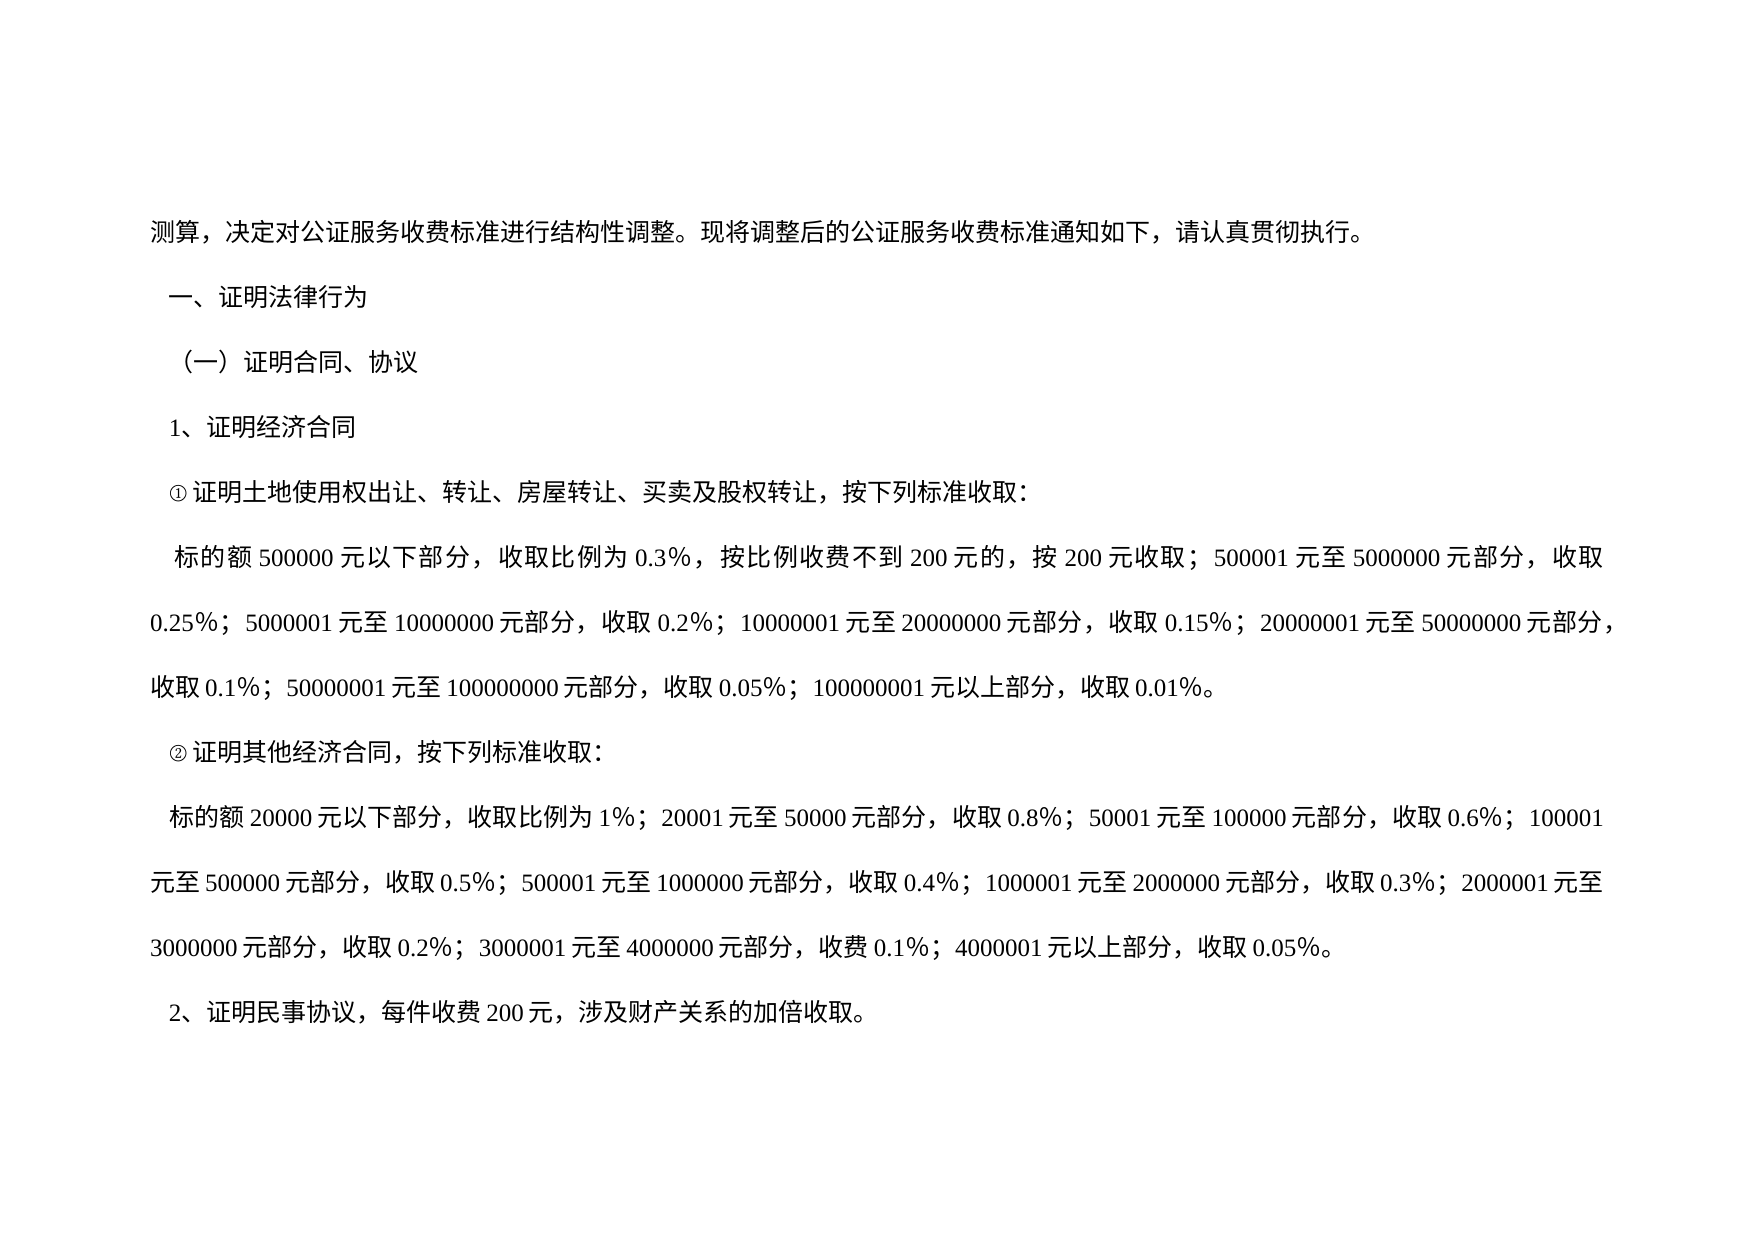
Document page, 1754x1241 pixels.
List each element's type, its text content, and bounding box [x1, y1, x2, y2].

text （一）证明合同、协议 [150, 328, 1604, 393]
text 一、证明法律行为 [150, 263, 1604, 328]
text 1、证明经济合同 [150, 393, 1604, 458]
text 2、证明民事协议，每件收费200元，涉及财产关系的加倍收取。 [150, 978, 1604, 1043]
text ②证明其他经济合同，按下列标准收取： [150, 718, 1604, 783]
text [150, 198, 1604, 263]
text ①证明土地使用权出让、转让、房屋转让、买卖及股权转让，按下列标准收取： [150, 458, 1604, 523]
text 标的额500000元以下部分，收取比例为0.3％，按比例收费不到200元的，按200元收取；500001元至5000000元部分，收取0.25％；5000001元至10000000元部分，收取0.2％；10000001元至20000000元部分，收取0.15％；20000001元至50000000元部分，收取0.1％；50000001元至100000000元部分，收取0.05％；100000001元以上部分，收取0.01％。 [150, 523, 1604, 718]
text 标的额20000元以下部分，收取比例为1％；20001元至50000元部分，收取0.8％；50001元至100000元部分，收取0.6％；100001元至500000元部分，收取0.5％；500001元至1000000元部分，收取0.4％；1000001元至2000000元部分，收取0.3％；2000001元至3000000元部分，收取0.2％；3000001元至4000000元部分，收费0.1％；4000001元以上部分，收取0.05％。 [150, 783, 1604, 978]
